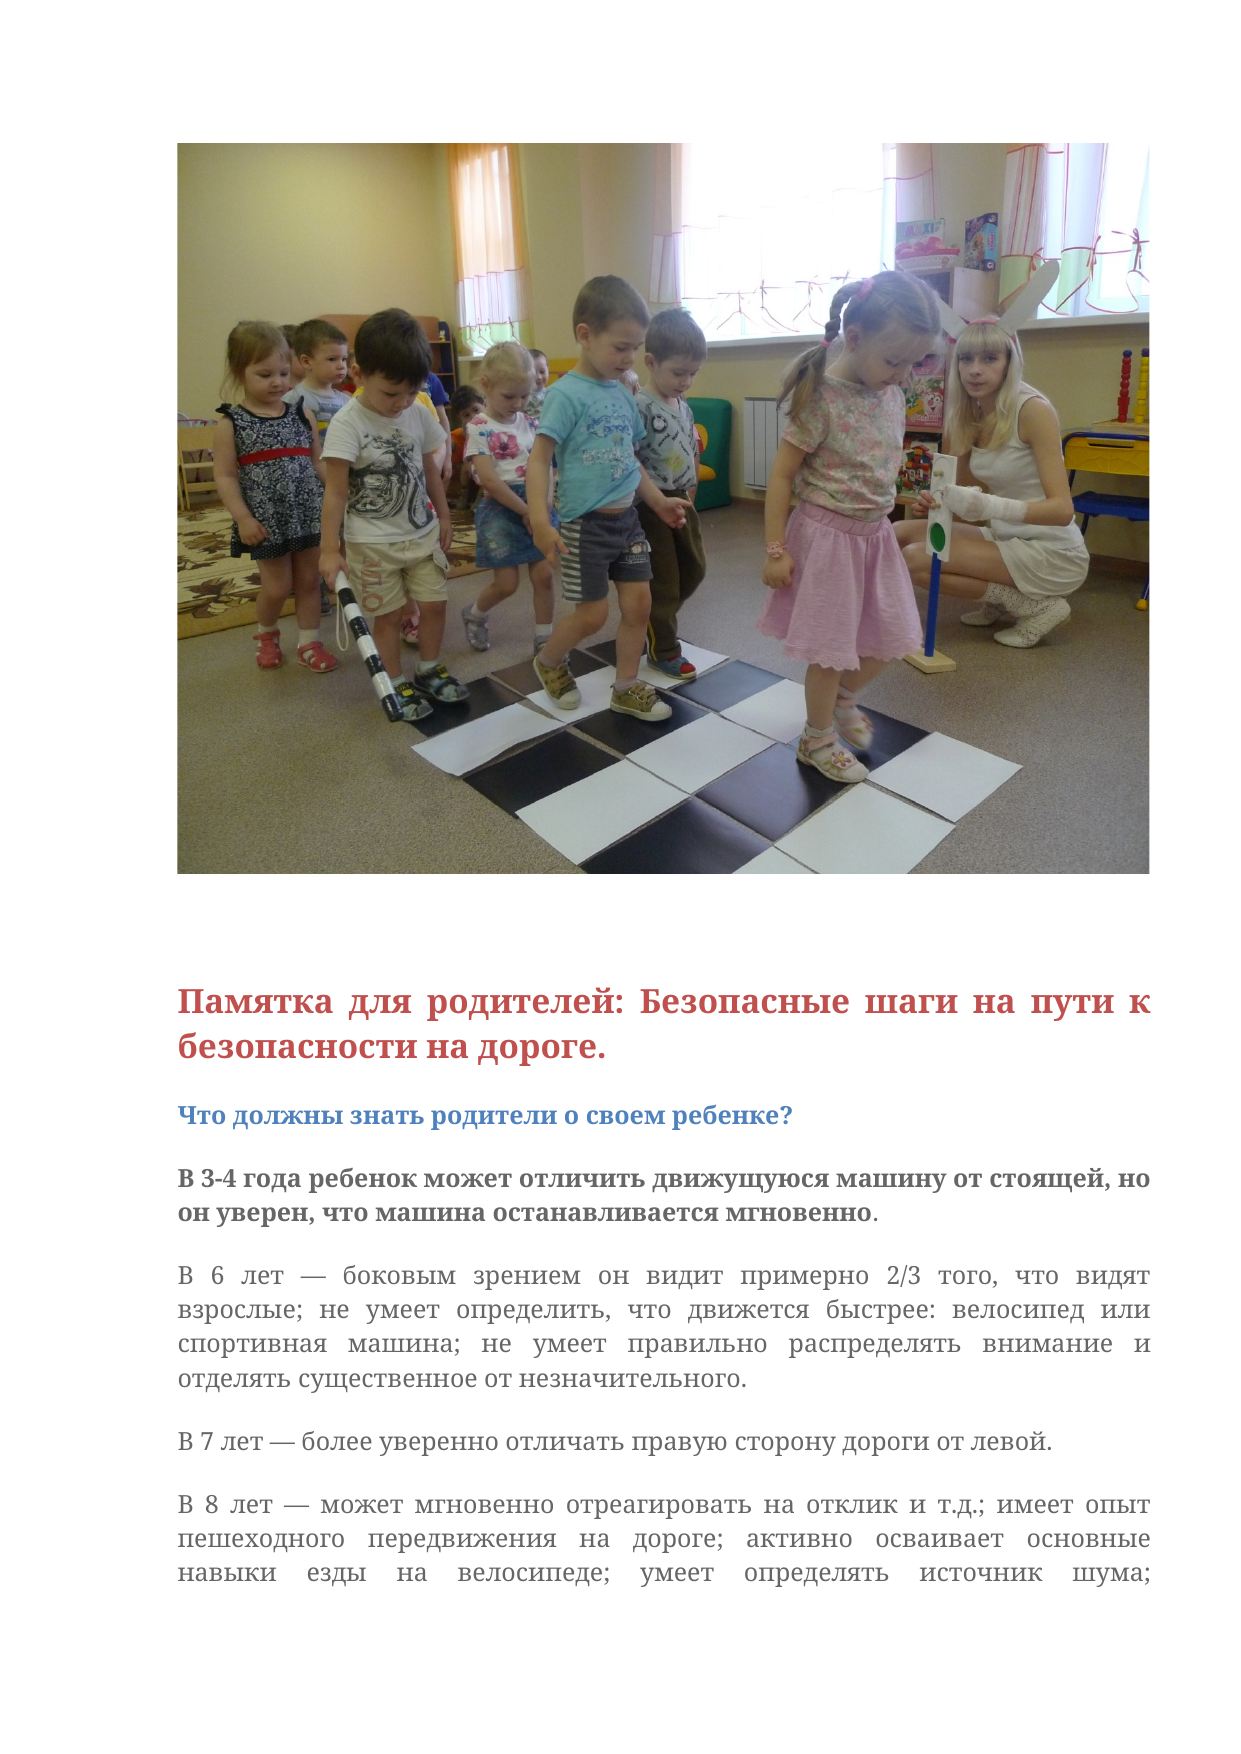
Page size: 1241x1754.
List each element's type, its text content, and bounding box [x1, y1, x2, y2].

text Что должны знать родители о своем ребенке? [177, 1097, 1152, 1132]
text Памятка для родителей: Безопасные шаги на пути к безопасности на дороге. [177, 977, 1152, 1068]
text В 7 лет — более уверенно отличать правую сторону дороги от левой. [177, 1423, 1152, 1457]
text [177, 1487, 1152, 1589]
picture [177, 143, 1150, 874]
text В 3-4 года ребенок может отличить движущуюся машину от стоящей, но он уверен, что машина останавливается мгновенно. [177, 1161, 1152, 1229]
text В 6 лет — боковым зрением он видит примерно 2/3 того, что видят взрослые; не умеет определить, что движется быстрее: велосипед или спортивная машина; не умеет правильно распределять внимание и отделять существенное от незначительного. [177, 1258, 1152, 1394]
